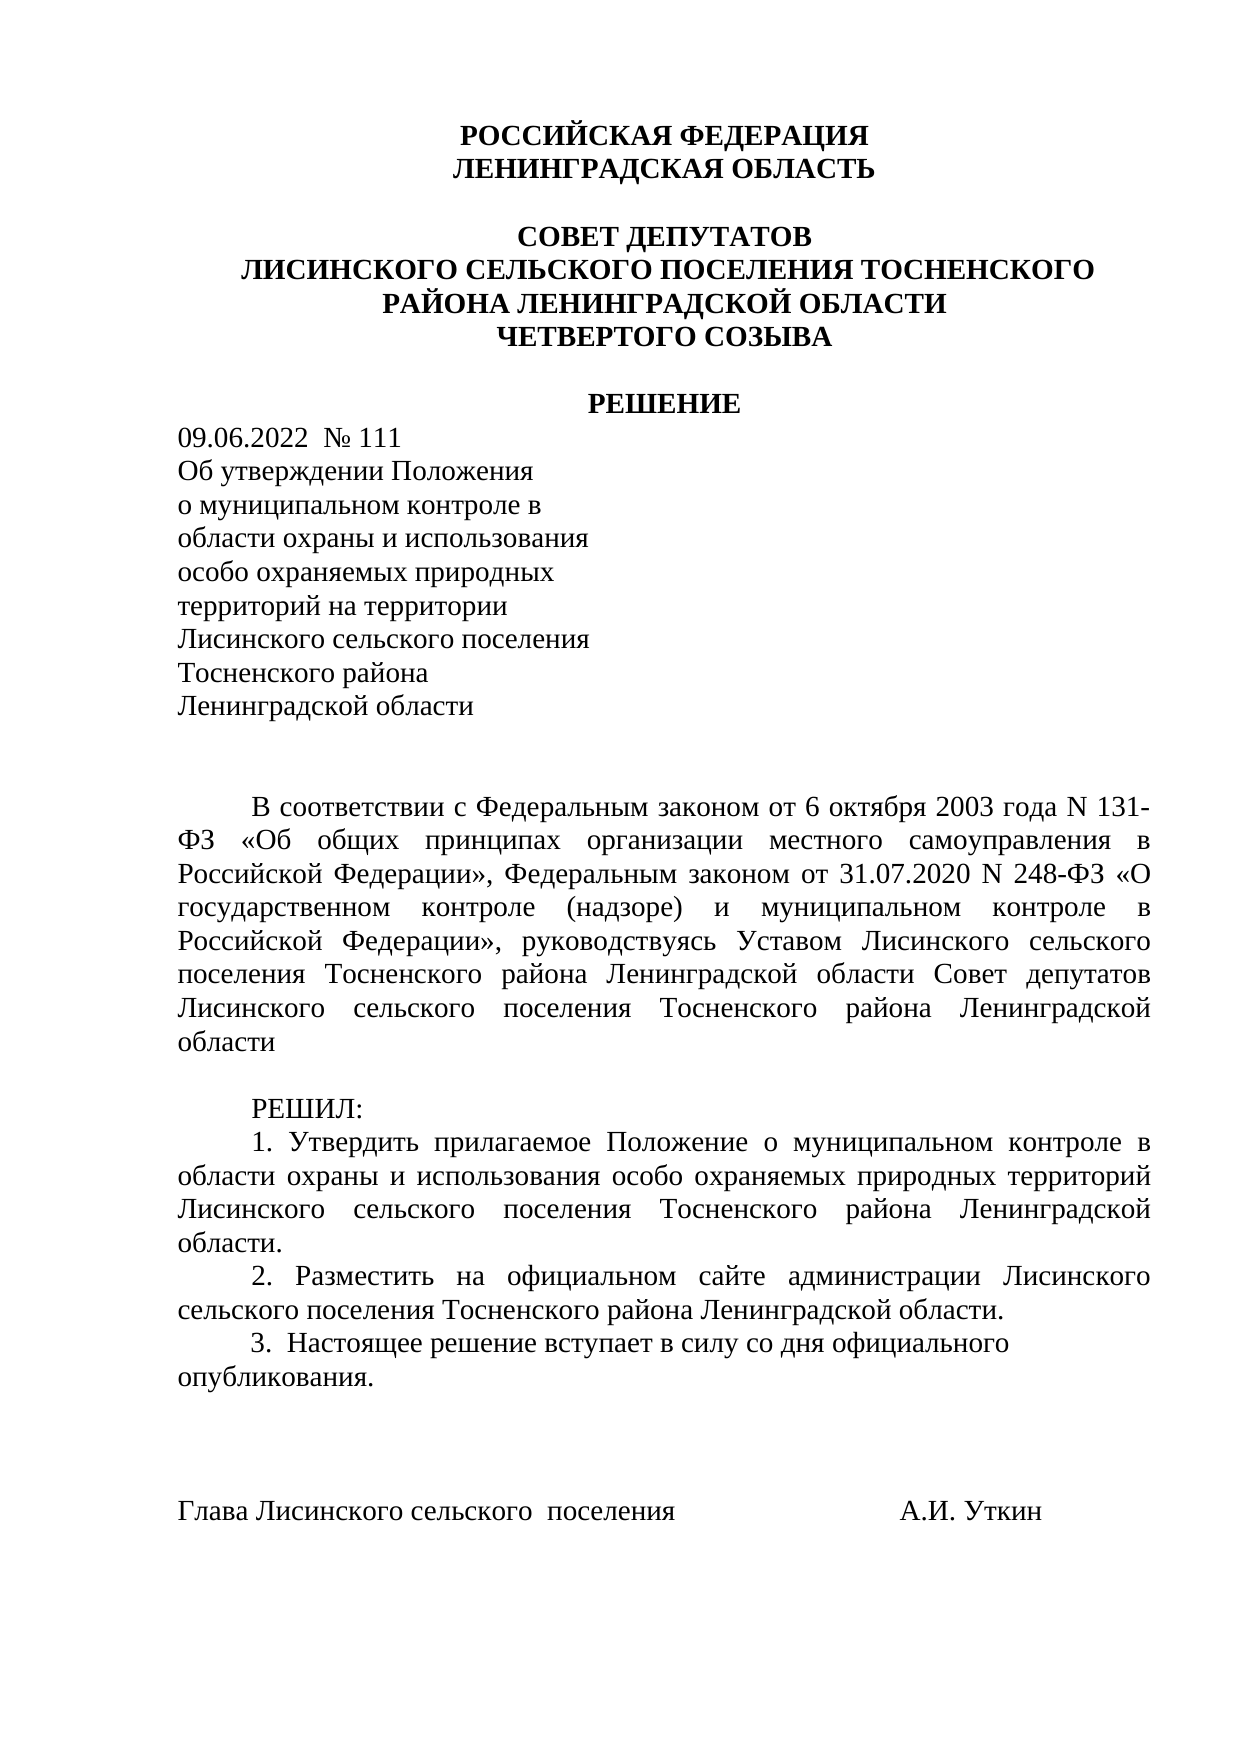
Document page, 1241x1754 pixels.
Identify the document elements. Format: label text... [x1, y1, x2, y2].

text о муниципальном контроле в области охраны и использования особо охраняемых природных территорий на территории Лисинского сельского поселения Тосненского района Ленинградской области [177, 487, 606, 722]
text 3. Настоящее решение вступает в силу со дня официального опубликования. [177, 1326, 1152, 1393]
text ЛИСИНСКОГО СЕЛЬСКОГО ПОСЕЛЕНИЯ ТОСНЕНСКОГО РАЙОНА ЛЕНИНГРАДСКОЙ ОБЛАСТИ [177, 252, 1152, 319]
text РОССИЙСКАЯ ФЕДЕРАЦИЯ [177, 118, 1152, 152]
text В соответствии с Федеральным законом от 6 октября 2003 года N 131-ФЗ «Об общих принципах организации местного самоуправления в Российской Федерации», Федеральным законом от 31.07.2020 N 248-ФЗ «О государственном контроле (надзоре) и муниципальном контроле в Российской Федерации», руководствуясь Уставом Лисинского сельского поселения Тосненского района Ленинградской области Совет депутатов Лисинского сельского поселения Тосненского района Ленинградской области [177, 789, 1152, 1057]
text ЧЕТВЕРТОГО СОЗЫВА [177, 319, 1152, 353]
text РЕШЕНИЕ [177, 386, 1152, 420]
text 2. Разместить на официальном сайте администрации Лисинского сельского поселения Тосненского района Ленинградской области. [177, 1258, 1152, 1326]
text РЕШИЛ: [177, 1091, 1093, 1124]
text ЛЕНИНГРАДСКАЯ ОБЛАСТЬ [177, 152, 1152, 185]
text Глава Лисинского сельского поселения А.И. Уткин [177, 1493, 1152, 1527]
text 1. Утвердить прилагаемое Положение о муниципальном контроле в области охраны и использования особо охраняемых природных территорий Лисинского сельского поселения Тосненского района Ленинградской области. [177, 1124, 1152, 1258]
text 09.06.2022 № 111 [177, 420, 576, 453]
text Об утверждении Положения [177, 453, 606, 487]
text СОВЕТ ДЕПУТАТОВ [177, 219, 1152, 252]
